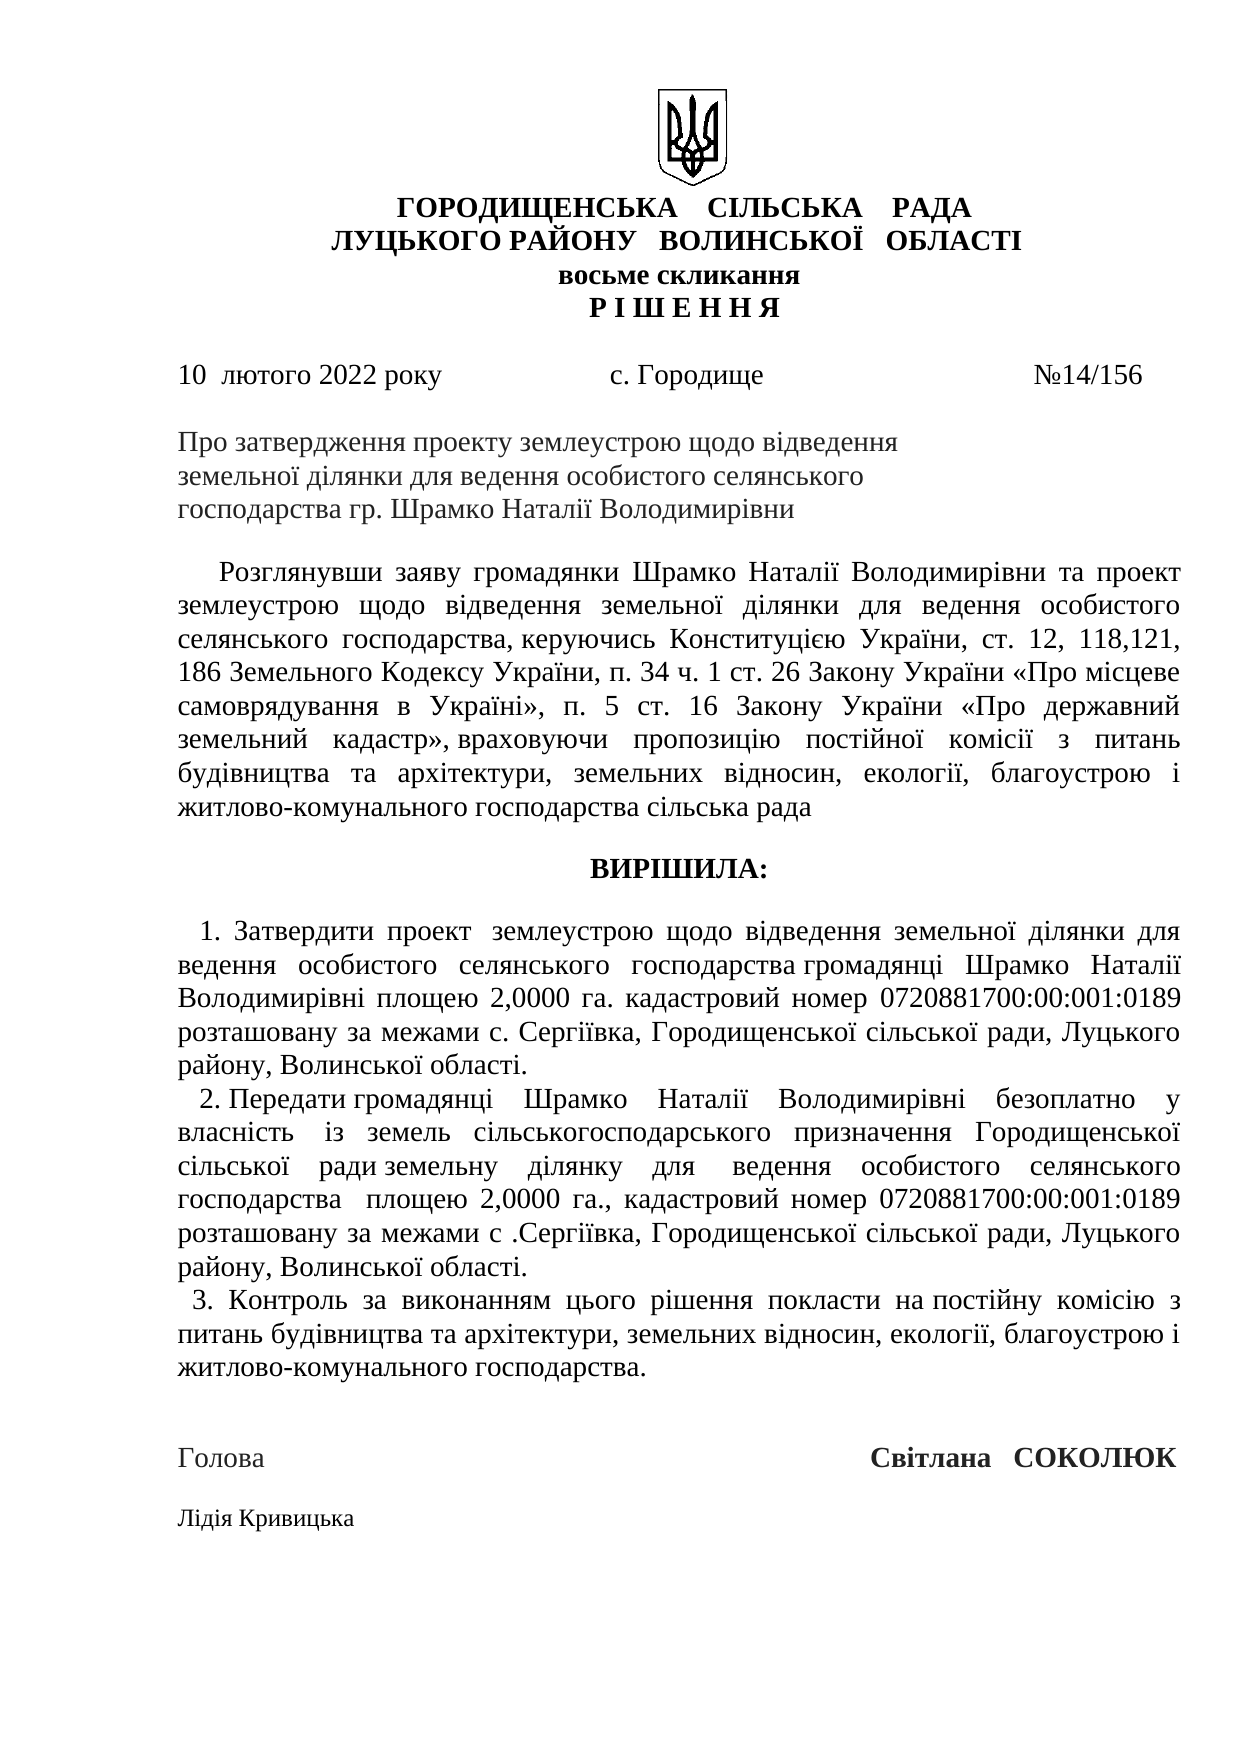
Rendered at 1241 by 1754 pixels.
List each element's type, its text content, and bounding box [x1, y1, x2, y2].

picture [657, 88, 728, 186]
text господарства гр. Шрамко Наталії Володимирівни [177, 492, 1181, 525]
text восьме скликання [177, 257, 1181, 290]
text 3. Контроль за виконанням цього рішення покласти на постійну комісію з питань будівництва та архітектури, земельних відносин, екології, благоустрою і житлово-комунального господарства. [177, 1282, 1181, 1383]
text 2. Передати громадянці Шрамко Наталії Володимирівні безоплатно у власність із земель сільськогосподарського призначення Городищенської сільської ради земельну ділянку для ведення особистого селянського господарства площею 2,0000 га., кадастровий номер 0720881700:00:001:0189 розташовану за межами с .Сергіївка, Городищенської сільської ради, Луцького району, Волинської області. [177, 1081, 1181, 1282]
text Розглянувши заяву громадянки Шрамко Наталії Володимирівни та проект землеустрою щодо відведення земельної ділянки для ведення особистого селянського господарства, керуючись Конституцією України, ст. 12, 118,121, 186 Земельного Кодексу України, п. 34 ч. 1 ст. 26 Закону України «Про місцеве самоврядування в Україні», п. 5 ст. 16 Закону України «Про державний земельний кадастр», враховуючи пропозицію постійної комісії з питань будівництва та архітектури, земельних відносин, екології, благоустрою і житлово-комунального господарства сільська рада [177, 554, 1181, 822]
text Про затвердження проекту землеустрою щодо відведення [177, 424, 1181, 458]
text ЛУЦЬКОГО РАЙОНУ ВОЛИНСЬКОЇ ОБЛАСТІ [177, 223, 1177, 257]
text Лідія Кривицька [177, 1503, 1181, 1531]
text ВИРІШИЛА: [177, 851, 1181, 884]
text 1. Затвердити проект землеустрою щодо відведення земельної ділянки для ведення особистого селянського господарства громадянці Шрамко Наталії Володимирівні площею 2,0000 га. кадастровий номер 0720881700:00:001:0189 розташовану за межами с. Сергіївка, Городищенської сільської ради, Луцького району, Волинської області. [177, 913, 1181, 1081]
text ГОРОДИЩЕНСЬКА СІЛЬСЬКА РАДА [177, 190, 1191, 223]
text Голова Світлана СОКОЛЮК [177, 1440, 1181, 1474]
text 10 лютого 2022 року с. Городище №14/156 [177, 357, 1181, 391]
text земельної ділянки для ведення особистого селянського [177, 458, 1181, 492]
text Р І Ш Е Н Н Я [177, 290, 1191, 324]
